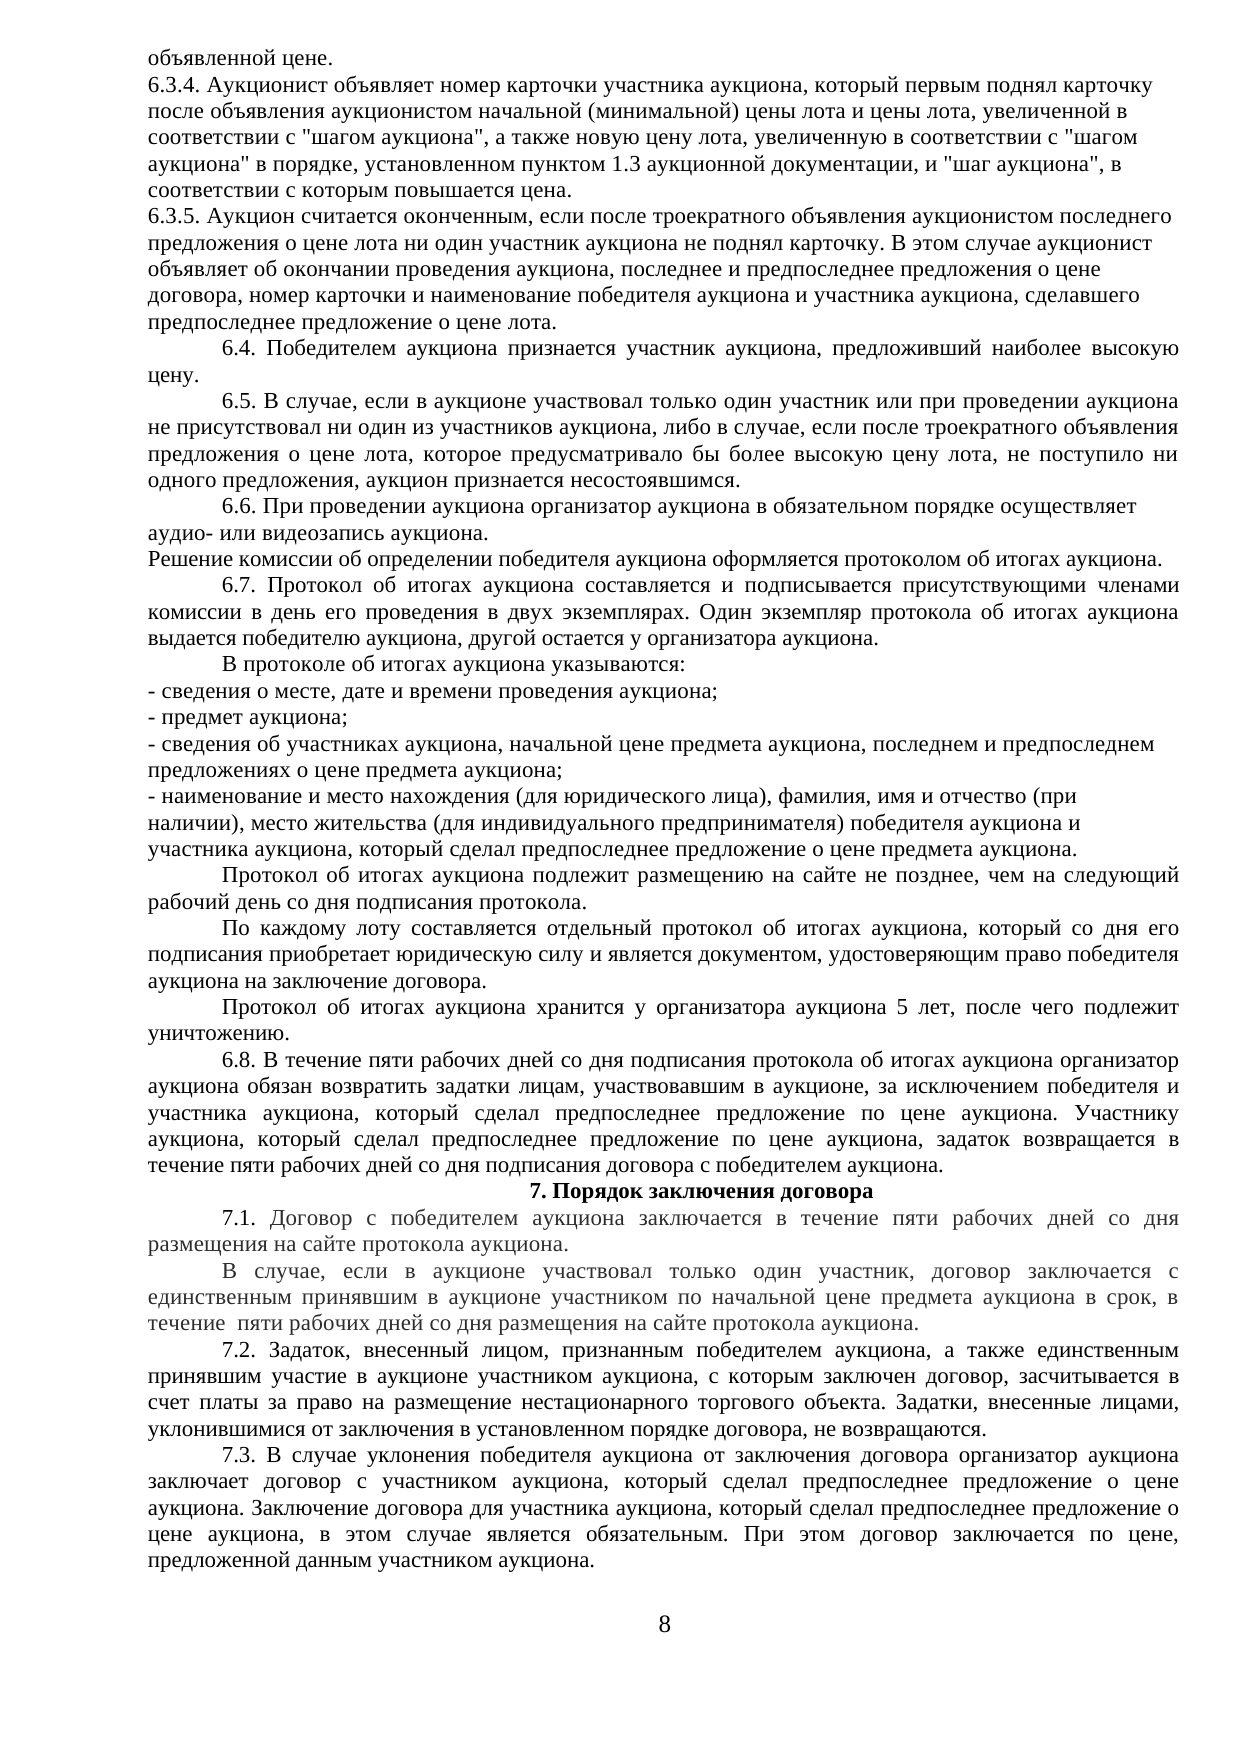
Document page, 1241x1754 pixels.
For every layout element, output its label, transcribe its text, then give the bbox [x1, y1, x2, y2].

text Протокол об итогах аукциона хранится у организатора аукциона 5 лет, после чего подлежит уничтожению. [148, 993, 1181, 1046]
text 6.6. При проведении аукциона организатор аукциона в обязательном порядке осуществляет аудио- или видеозапись аукциона. Решение комиссии об определении победителя аукциона оформляется протоколом об итогах аукциона. [148, 492, 1181, 571]
text 7. Порядок заключения договора [148, 1178, 1181, 1204]
text 6.5. В случае, если в аукционе участвовал только один участник или при проведении аукциона не присутствовал ни один из участников аукциона, либо в случае, если после троекратного объявления предложения о цене лота, которое предусматривало бы более высокую цену лота, не поступило ни одного предложения, аукцион признается несостоявшимся. [148, 387, 1181, 492]
text 6.8. В течение пяти рабочих дней со дня подписания протокола об итогах аукциона организатор аукциона обязан возвратить задатки лицам, участвовавшим в аукционе, за исключением победителя и участника аукциона, который сделал предпоследнее предложение по цене аукциона. Участнику аукциона, который сделал предпоследнее предложение по цене аукциона, задаток возвращается в течение пяти рабочих дней со дня подписания договора с победителем аукциона. [148, 1046, 1181, 1178]
text 6.4. Победителем аукциона признается участник аукциона, предложивший наиболее высокую цену. [148, 334, 1181, 387]
text 7.2. Задаток, внесенный лицом, признанным победителем аукциона, а также единственным принявшим участие в аукционе участником аукциона, с которым заключен договор, засчитывается в счет платы за право на размещение нестационарного торгового объекта. Задатки, внесенные лицами, уклонившимися от заключения в установленном порядке договора, не возвращаются. [148, 1336, 1181, 1441]
text Протокол об итогах аукциона подлежит размещению на сайте не позднее, чем на следующий рабочий день со дня подписания протокола. [148, 861, 1181, 914]
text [148, 44, 1181, 334]
text 6.7. Протокол об итогах аукциона составляется и подписывается присутствующими членами комиссии в день его проведения в двух экземплярах. Один экземпляр протокола об итогах аукциона выдается победителю аукциона, другой остается у организатора аукциона. [148, 571, 1181, 651]
text 7.1. Договор с победителем аукциона заключается в течение пяти рабочих дней со дня размещения на сайте протокола аукциона. [148, 1204, 1181, 1257]
text 7.3. В случае уклонения победителя аукциона от заключения договора организатор аукциона заключает договор с участником аукциона, который сделал предпоследнее предложение о цене аукциона. Заключение договора для участника аукциона, который сделал предпоследнее предложение о цене аукциона, в этом случае является обязательным. При этом договор заключается по цене, предложенной данным участником аукциона. [148, 1441, 1181, 1573]
text По каждому лоту составляется отдельный протокол об итогах аукциона, который со дня его подписания приобретает юридическую силу и является документом, удостоверяющим право победителя аукциона на заключение договора. [148, 914, 1181, 993]
text В протоколе об итогах аукциона указываются: - сведения о месте, дате и времени проведения аукциона; - предмет аукциона; - сведения об участниках аукциона, начальной цене предмета аукциона, последнем и предпоследнем предложениях о цене предмета аукциона; - наименование и место нахождения (для юридического лица), фамилия, имя и отчество (при наличии), место жительства (для индивидуального предпринимателя) победителя аукциона и участника аукциона, который сделал предпоследнее предложение о цене предмета аукциона. [148, 651, 1181, 861]
text В случае, если в аукционе участвовал только один участник, договор заключается с единственным принявшим в аукционе участником по начальной цене предмета аукциона в срок, в течение пяти рабочих дней со дня размещения на сайте протокола аукциона. [148, 1257, 1181, 1336]
